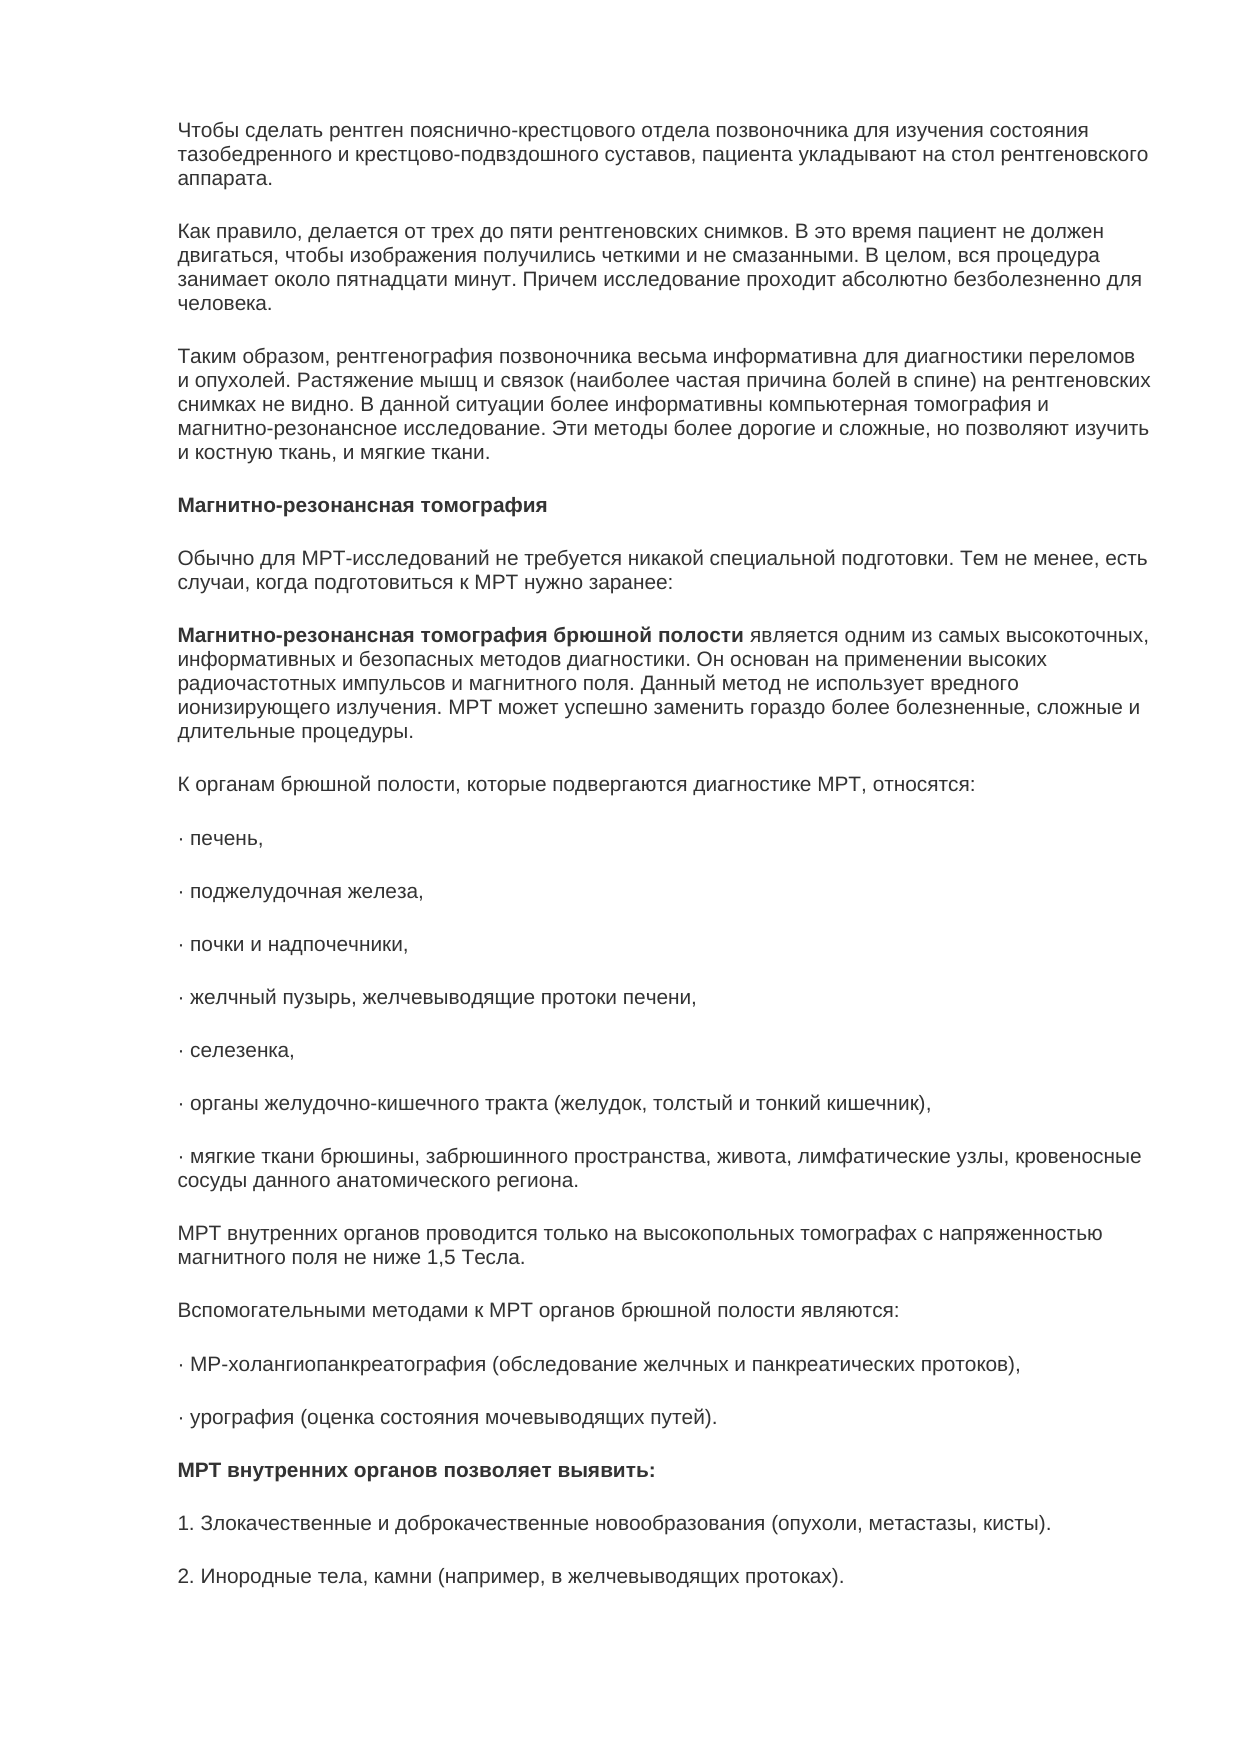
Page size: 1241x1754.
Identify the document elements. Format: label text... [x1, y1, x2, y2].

text · поджелудочная железа, [177, 878, 1152, 902]
text · желчный пузырь, желчевыводящие протоки печени, [177, 985, 1152, 1009]
text Обычно для МРТ-исследований не требуется никакой специальной подготовки. Тем не менее, есть случаи, когда подготовиться к МРТ нужно заранее: [177, 546, 1152, 594]
text Таким образом, рентгенография позвоночника весьма информативна для диагностики переломов и опухолей. Растяжение мышц и связок (наиболее частая причина болей в спине) на рентгеновских снимках не видно. В данной ситуации более информативны компьютерная томография и магнитно-резонансное исследование. Эти методы более дорогие и сложные, но позволяют изучить и костную ткань, и мягкие ткани. [177, 344, 1152, 464]
text · МР-холангиопанкреатография (обследование желчных и панкреатических протоков), [177, 1351, 1152, 1375]
text · урография (оценка состояния мочевыводящих путей). [177, 1404, 1152, 1428]
text Магнитно-резонансная томография [177, 493, 1152, 517]
text Вспомогательными методами к МРТ органов брюшной полости являются: [177, 1298, 1152, 1322]
text МРТ внутренних органов позволяет выявить: [177, 1458, 1152, 1482]
text МРТ внутренних органов проводится только на высокопольных томографах с напряженностью магнитного поля не ниже 1,5 Тесла. [177, 1221, 1152, 1269]
text · почки и надпочечники, [177, 932, 1152, 956]
text Чтобы сделать рентген пояснично-крестцового отдела позвоночника для изучения состояния тазобедренного и крестцово-подвздошного суставов, пациента укладывают на стол рентгеновского аппарата. [177, 118, 1152, 190]
text Магнитно-резонансная томография брюшной полости является одним из самых высокоточных, информативных и безопасных методов диагностики. Он основан на применении высоких радиочастотных импульсов и магнитного поля. Данный метод не использует вредного ионизирующего излучения. МРТ может успешно заменить гораздо более болезненные, сложные и длительные процедуры. [177, 623, 1152, 743]
text · мягкие ткани брюшины, забрюшинного пространства, живота, лимфатические узлы, кровеносные сосуды данного анатомического региона. [177, 1144, 1152, 1192]
text 2. Инородные тела, камни (например, в желчевыводящих протоках). [177, 1564, 1152, 1588]
text · печень, [177, 825, 1152, 849]
text · органы желудочно-кишечного тракта (желудок, толстый и тонкий кишечник), [177, 1091, 1152, 1115]
text К органам брюшной полости, которые подвергаются диагностике МРТ, относятся: [177, 772, 1152, 796]
text · селезенка, [177, 1038, 1152, 1062]
text Как правило, делается от трех до пяти рентгеновских снимков. В это время пациент не должен двигаться, чтобы изображения получились четкими и не смазанными. В целом, вся процедура занимает около пятнадцати минут. Причем исследование проходит абсолютно безболезненно для человека. [177, 219, 1152, 315]
text 1. Злокачественные и доброкачественные новообразования (опухоли, метастазы, кисты). [177, 1511, 1152, 1535]
